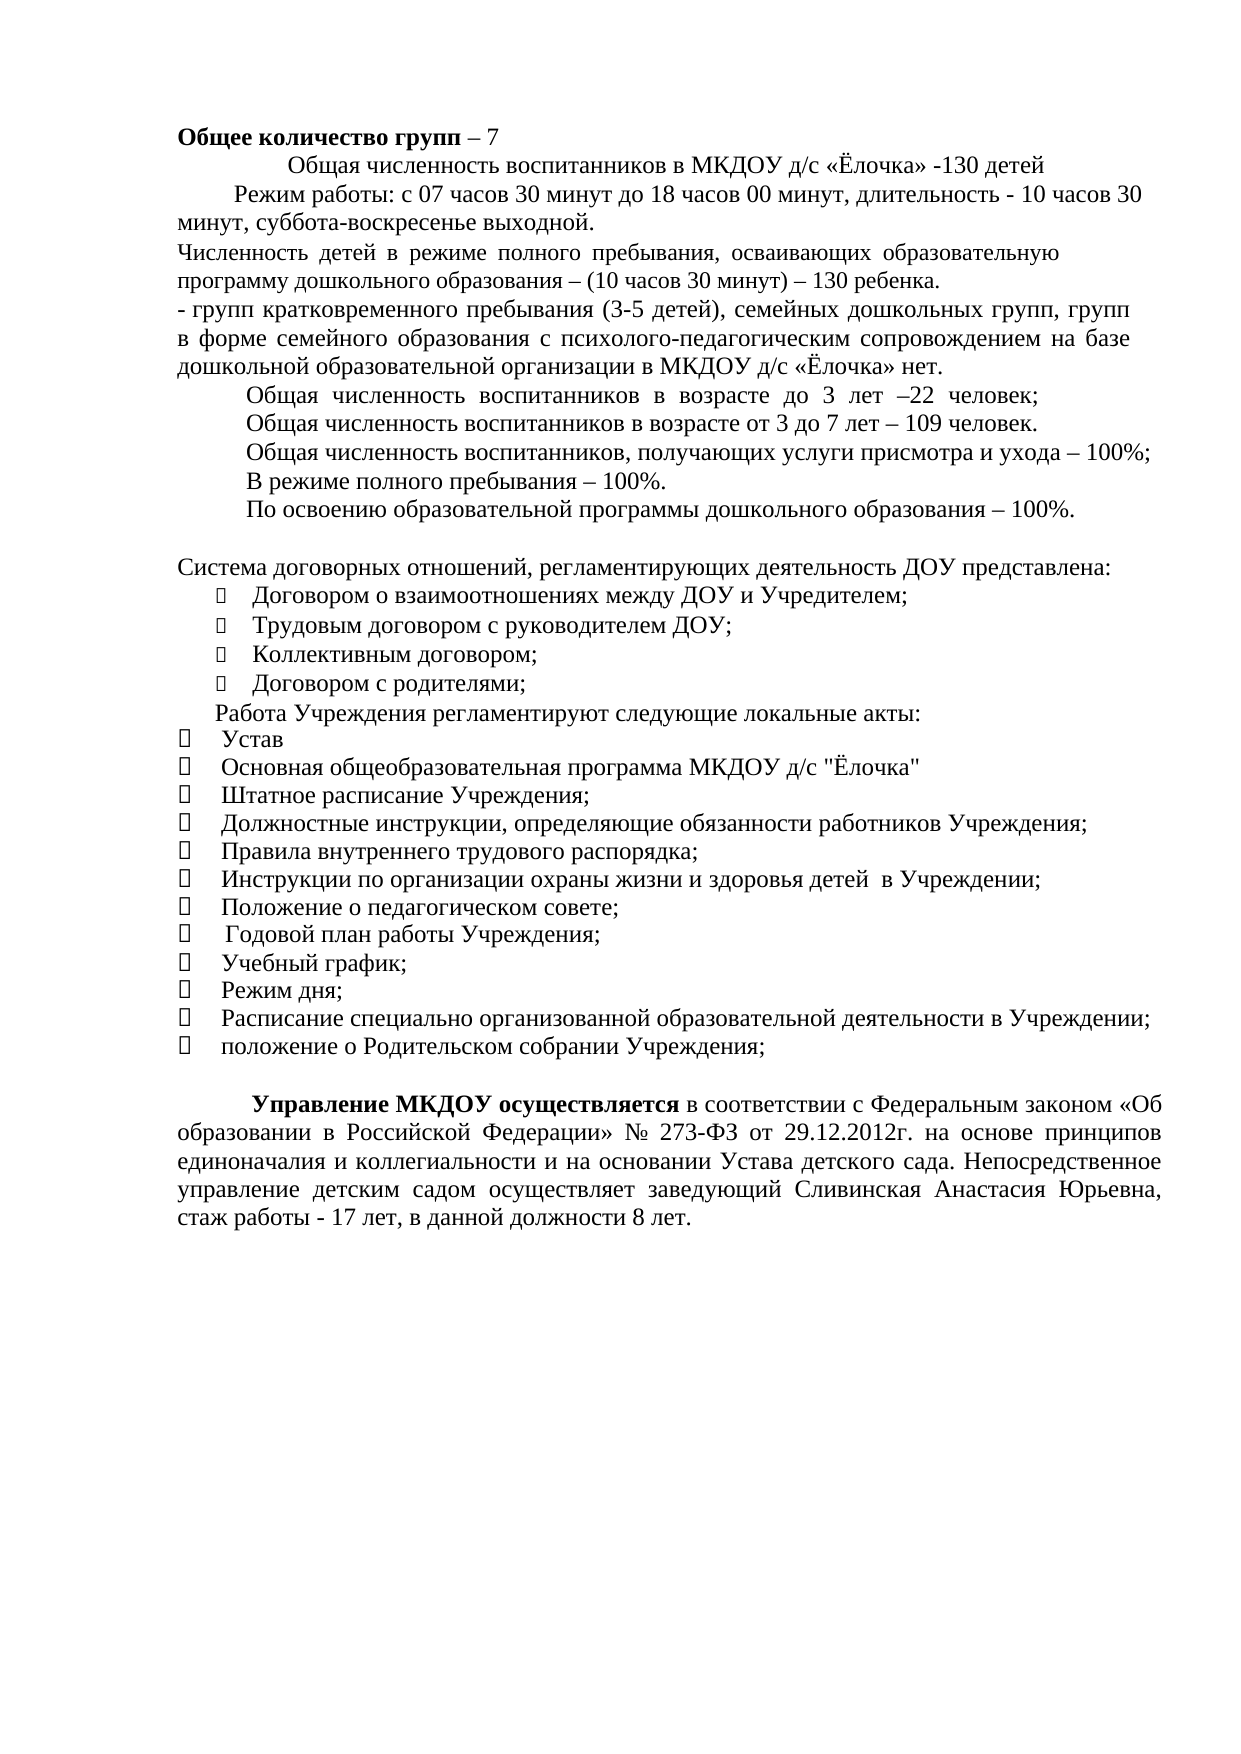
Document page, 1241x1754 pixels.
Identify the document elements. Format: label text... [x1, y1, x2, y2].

text По освоению образовательной программы дошкольного образования – 100%. [246, 495, 1163, 523]
list Расписание специально организованной образовательной деятельности в Учреждении; [177, 1006, 1163, 1032]
text Управление МКДОУ осуществляется в соответствии с Федеральным законом «Об образовании в Российской Федерации» № 273-ФЗ от 29.12.2012г. на основе принципов единоначалия и коллегиальности и на основании Устава детского сада. Непосредственное управление детским садом осуществляет заведующий Сливинская Анастасия Юрьевна, стаж работы - 17 лет, в данной должности 8 лет. [177, 1090, 1163, 1231]
list Договором о взаимоотношениях между ДОУ и Учредителем; [214, 581, 1163, 610]
list Режим дня; [177, 978, 1163, 1004]
text Общее количество групп – 7 [177, 122, 1163, 151]
list Годовой план работы Учреждения; [177, 922, 1163, 948]
list Договором с родителями; [214, 669, 1163, 698]
text Общая численность воспитанников, получающих услуги присмотра и ухода – 100%; [246, 437, 1163, 466]
text Общая численность воспитанников в МКДОУ д/с «Ёлочка» -130 детей [287, 151, 1163, 179]
text Система договорных отношений, регламентирующих деятельность ДОУ представлена: [177, 552, 1163, 580]
list групп кратковременного пребывания (3-5 детей), семейных дошкольных групп, групп в форме семейного образования с психолого-педагогическим сопровождением на базе дошкольной образовательной организации в МКДОУ д/с «Ёлочка» нет. [177, 295, 1131, 380]
text Режим работы: с 07 часов 30 минут до 18 часов 00 минут, длительность - 10 часов 30 минут, суббота-воскресенье выходной. [177, 181, 1144, 236]
list Устав [177, 727, 1163, 753]
text Численность детей в режиме полного пребывания, осваивающих образовательную программу дошкольного образования – (10 часов 30 минут) – 130 ребенка. [177, 238, 1061, 294]
text Работа Учреждения регламентируют следующие локальные акты: [214, 698, 1163, 727]
list Штатное расписание Учреждения; [177, 783, 1163, 808]
list Основная общеобразовательная программа МКДОУ д/с "Ёлочка" [177, 755, 1163, 781]
list Учебный график; [177, 951, 1163, 976]
list Положение о педагогическом совете; [177, 895, 1163, 920]
list положение о Родительском собрании Учреждения; [177, 1034, 1163, 1060]
text В режиме полного пребывания – 100%. [246, 466, 1163, 495]
list Инструкции по организации охраны жизни и здоровья детей в Учреждении; [177, 867, 1163, 892]
list Правила внутреннего трудового распорядка; [177, 839, 1163, 864]
list Трудовым договором с руководителем ДОУ; [214, 610, 1163, 639]
list Коллективным договором; [214, 639, 1163, 669]
list Должностные инструкции, определяющие обязанности работников Учреждения; [177, 811, 1163, 837]
text Общая численность воспитанников в возрасте до 3 лет –22 человек; Общая численность воспитанников в возрасте от 3 до 7 лет – 109 человек. [246, 381, 1040, 437]
